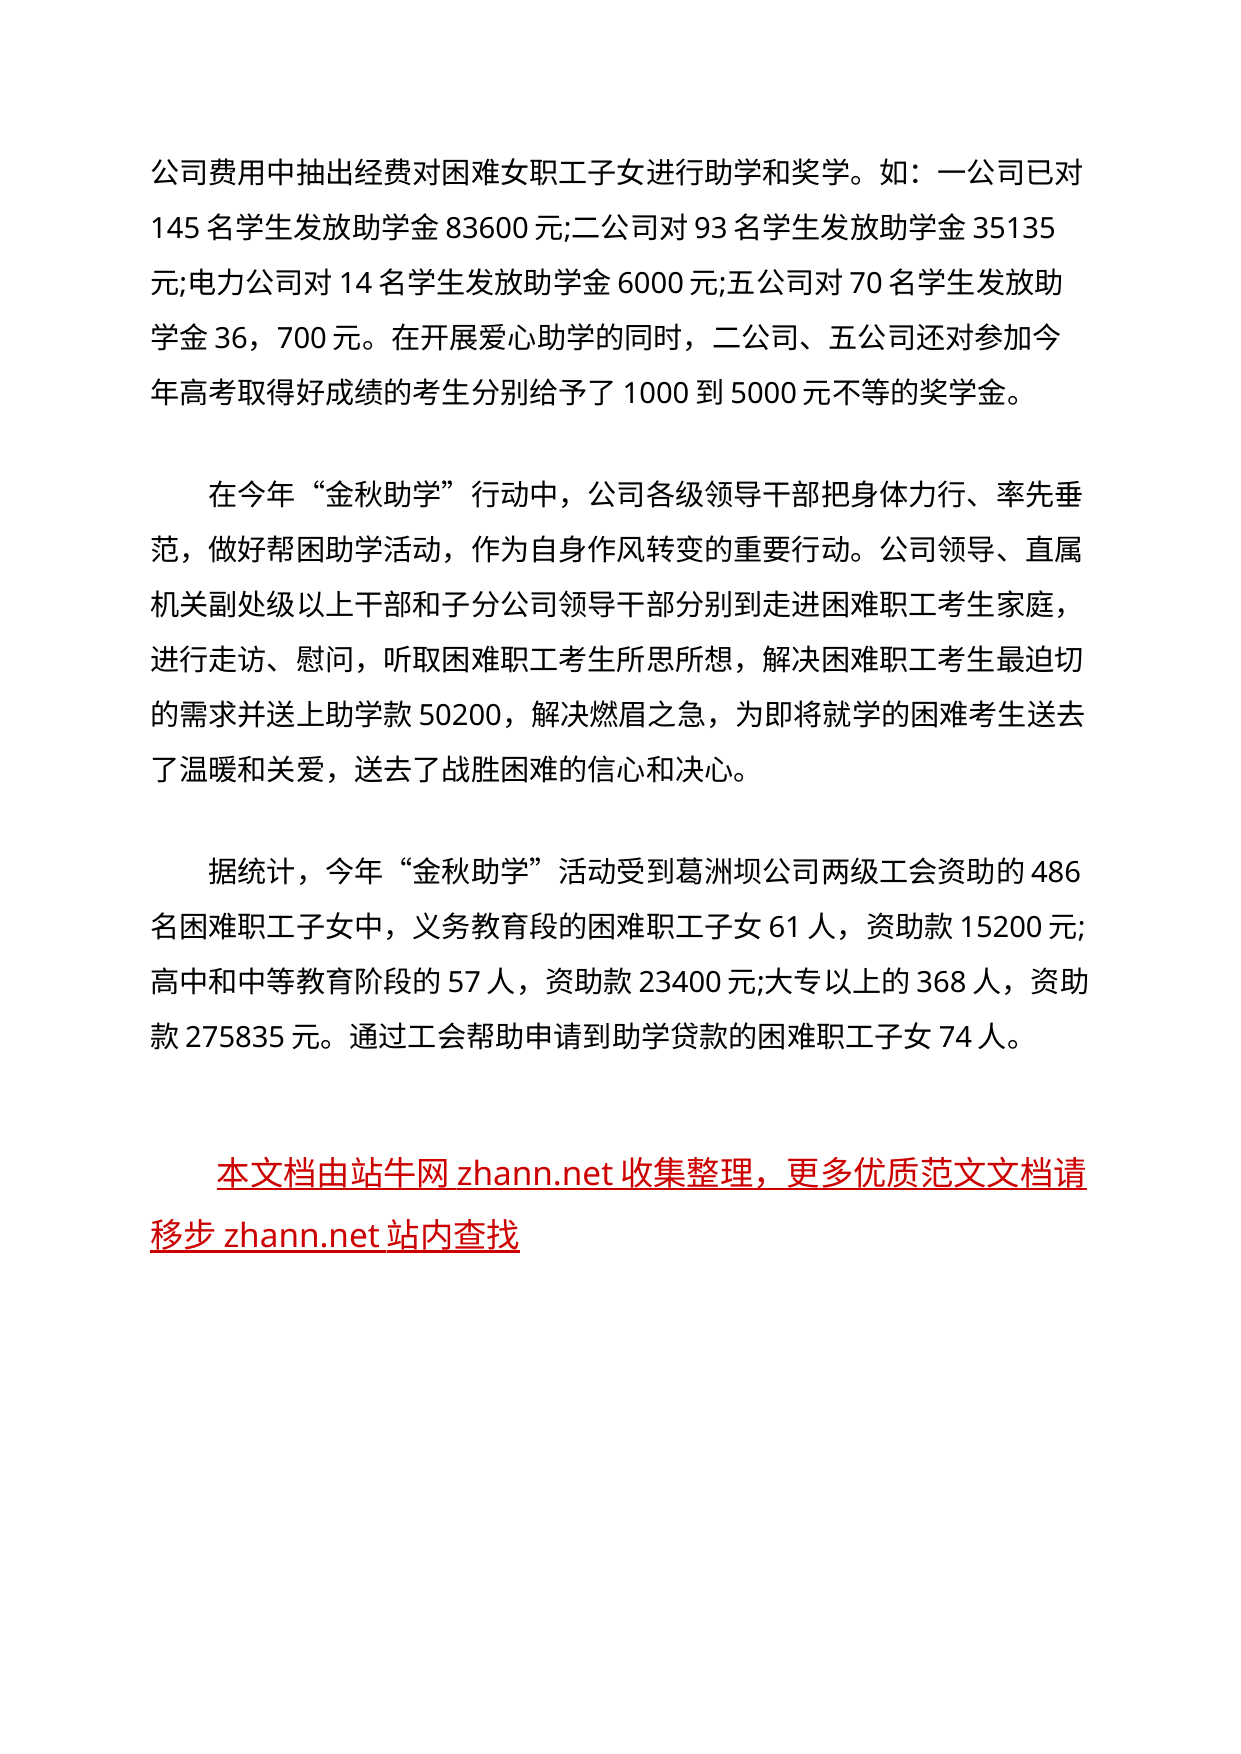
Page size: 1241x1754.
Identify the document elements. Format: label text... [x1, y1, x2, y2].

text 本文档由站牛网zhann.net收集整理，更多优质范文文档请移步zhann.net站内查找 [150, 1146, 1090, 1258]
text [150, 150, 1090, 412]
text 据统计，今年“金秋助学”活动受到葛洲坝公司两级工会资助的486名困难职工子女中，义务教育段的困难职工子女61人，资助款15200元;高中和中等教育阶段的57人，资助款23400元;大专以上的368人，资助款275835元。通过工会帮助申请到助学贷款的困难职工子女74人。 [150, 848, 1090, 1056]
text 在今年“金秋助学”行动中，公司各级领导干部把身体力行、率先垂范，做好帮困助学活动，作为自身作风转变的重要行动。公司领导、直属机关副处级以上干部和子分公司领导干部分别到走进困难职工考生家庭，进行走访、慰问，听取困难职工考生所思所想，解决困难职工考生最迫切的需求并送上助学款50200，解决燃眉之急，为即将就学的困难考生送去了温暖和关爱，送去了战胜困难的信心和决心。 [150, 472, 1090, 789]
